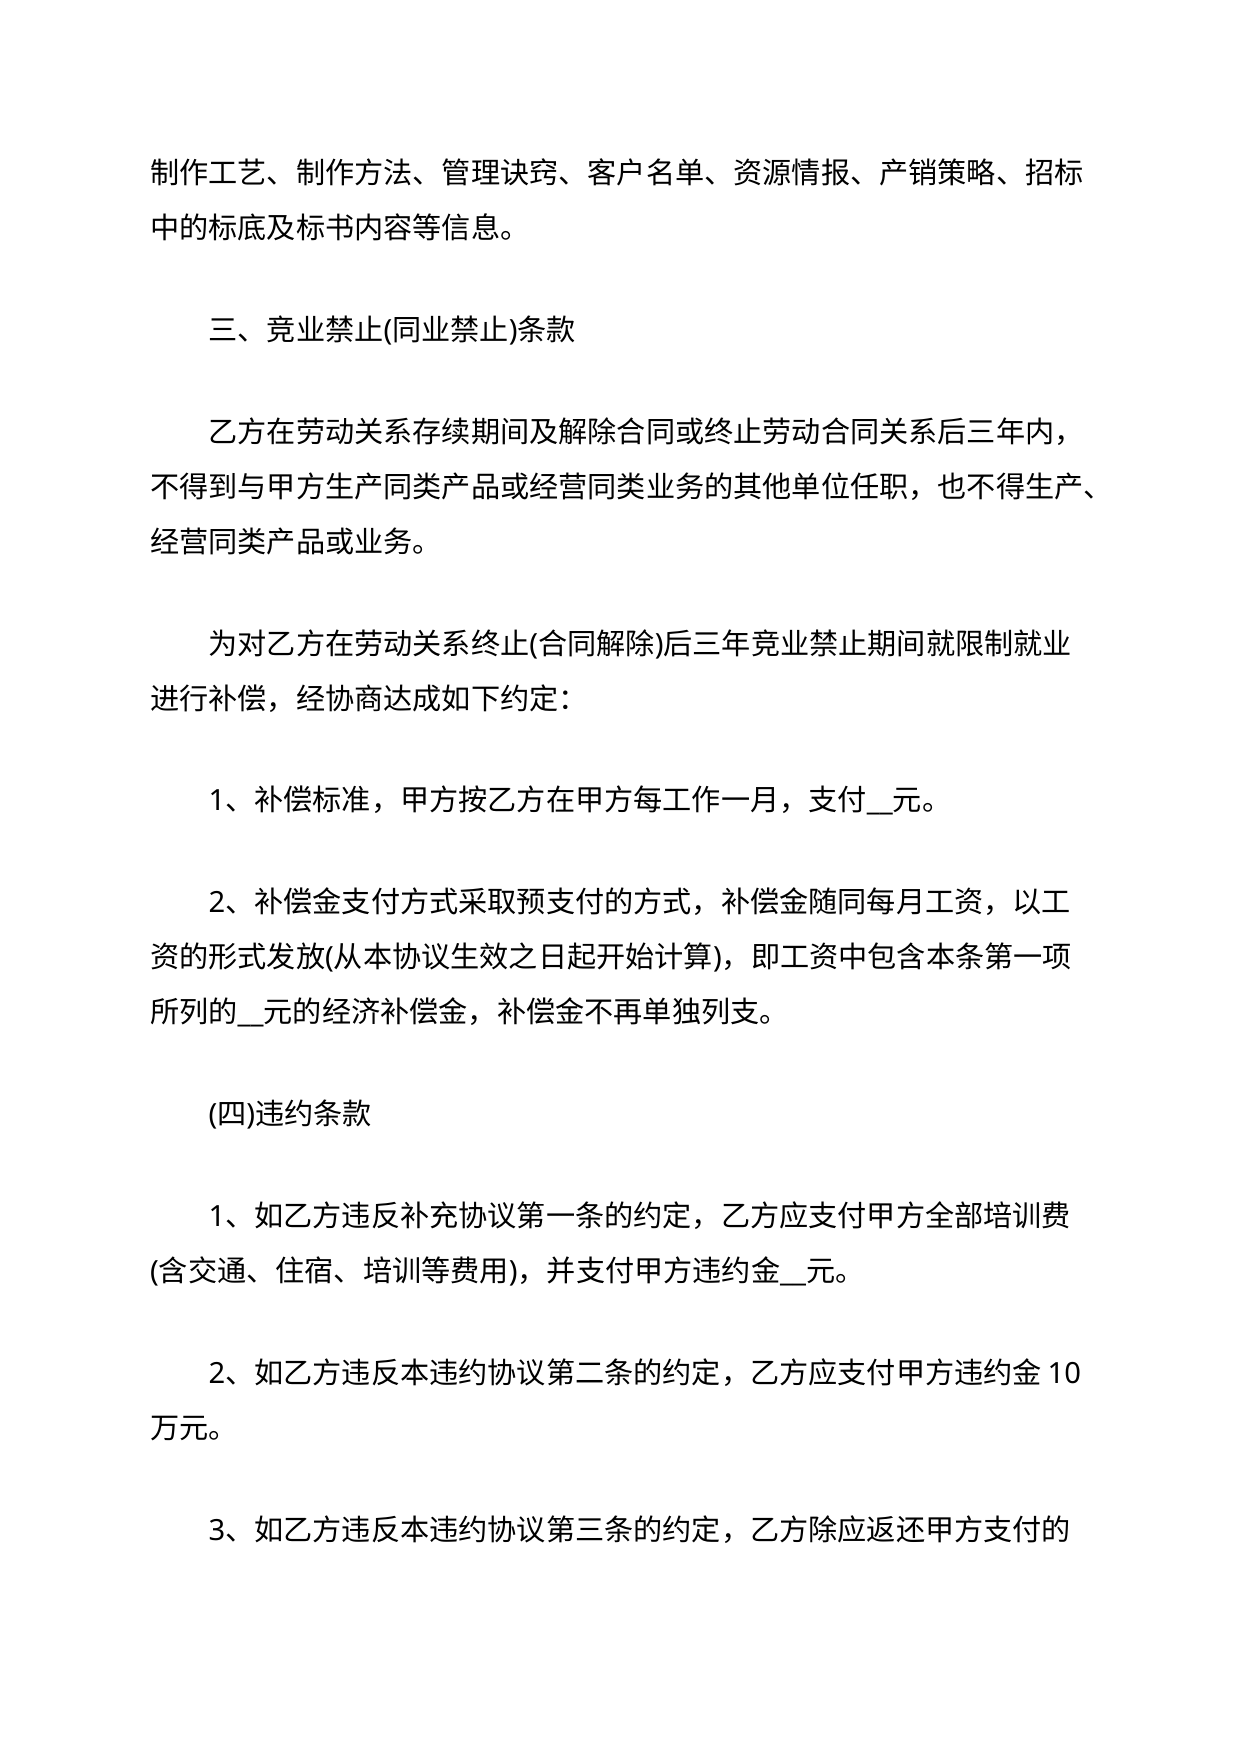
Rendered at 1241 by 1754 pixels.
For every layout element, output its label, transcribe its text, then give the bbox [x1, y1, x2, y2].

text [150, 1507, 1090, 1549]
text 1、补偿标准，甲方按乙方在甲方每工作一月，支付__元。 [150, 777, 1090, 819]
text 三、竞业禁止(同业禁止)条款 [150, 307, 1090, 349]
text 为对乙方在劳动关系终止(合同解除)后三年竞业禁止期间就限制就业进行补偿，经协商达成如下约定： [150, 620, 1090, 717]
text 2、补偿金支付方式采取预支付的方式，补偿金随同每月工资，以工资的形式发放(从本协议生效之日起开始计算)，即工资中包含本条第一项所列的__元的经济补偿金，补偿金不再单独列支。 [150, 879, 1090, 1031]
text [150, 150, 1090, 247]
text 1、如乙方违反补充协议第一条的约定，乙方应支付甲方全部培训费(含交通、住宿、培训等费用)，并支付甲方违约金__元。 [150, 1193, 1090, 1290]
text 2、如乙方违反本违约协议第二条的约定，乙方应支付甲方违约金10万元。 [150, 1350, 1090, 1447]
text (四)违约条款 [150, 1091, 1090, 1133]
text 乙方在劳动关系存续期间及解除合同或终止劳动合同关系后三年内，不得到与甲方生产同类产品或经营同类业务的其他单位任职，也不得生产、经营同类产品或业务。 [150, 409, 1090, 561]
